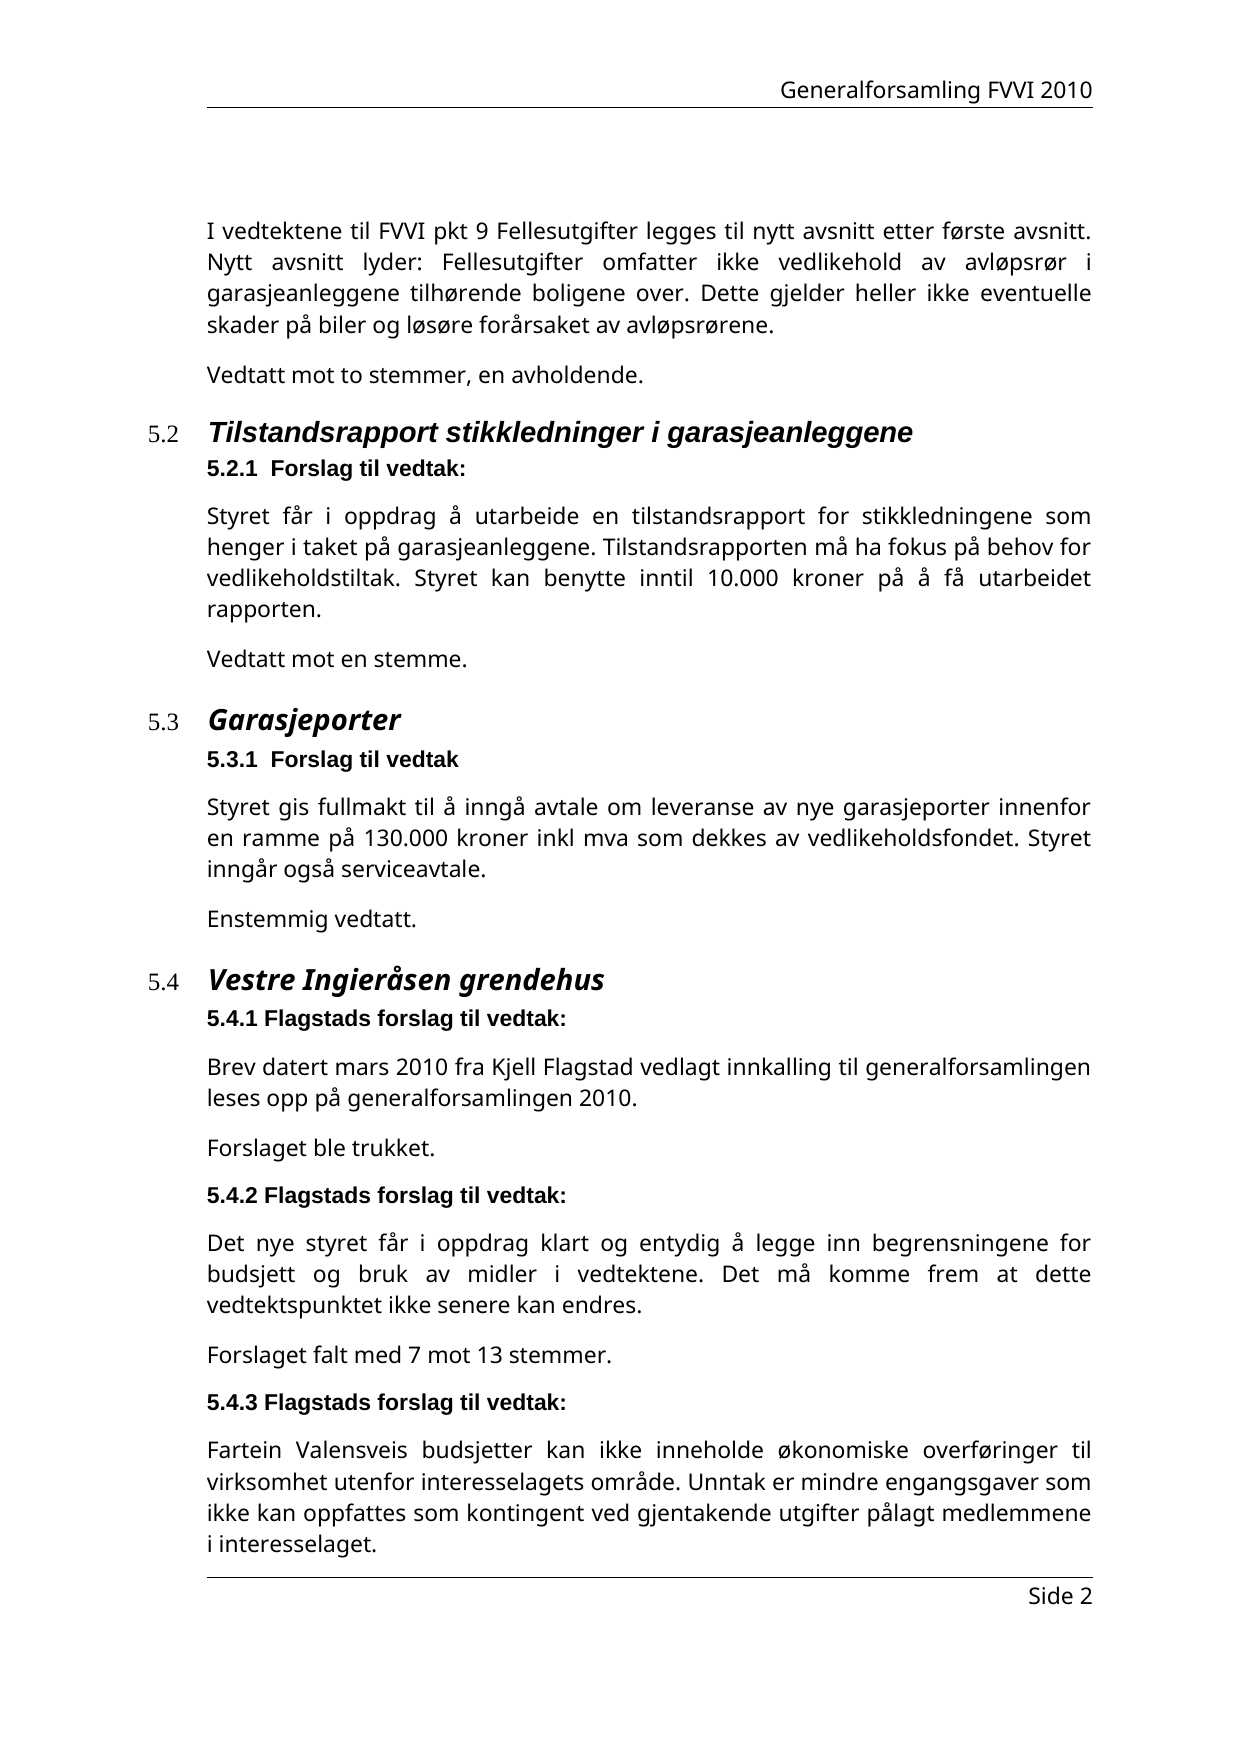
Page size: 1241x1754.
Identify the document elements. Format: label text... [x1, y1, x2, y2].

text Det nye styret får i oppdrag klart og entydig å legge inn begrensningene for budsjett og bruk av midler i vedtektene. Det må komme frem at dette vedtektspunktet ikke senere kan endres. [207, 1227, 1093, 1321]
subtitle Tilstandsrapport stikkledninger i garasjeanleggene [148, 415, 1093, 448]
text 5.3.1 Forslag til vedtak [207, 746, 1093, 772]
text Vedtatt mot en stemme. [207, 643, 1093, 675]
text Fartein Valensveis budsjetter kan ikke inneholde økonomiske overføringer til virksomhet utenfor interesselagets område. Unntak er mindre engangsgaver som ikke kan oppfattes som kontingent ved gjentakende utgifter pålagt medlemmene i interesselaget. [207, 1434, 1093, 1559]
text I vedtektene til FVVI pkt 9 Fellesutgifter legges til nytt avsnitt etter første avsnitt. Nytt avsnitt lyder: Fellesutgifter omfatter ikke vedlikehold av avløpsrør i garasjeanleggene tilhørende boligene over. Dette gjelder heller ikke eventuelle skader på biler og løsøre forårsaket av avløpsrørene. [207, 215, 1093, 340]
text Forslaget falt med 7 mot 13 stemmer. [207, 1339, 1093, 1371]
text Styret får i oppdrag å utarbeide en tilstandsrapport for stikkledningene som henger i taket på garasjeanleggene. Tilstandsrapporten må ha fokus på behov for vedlikeholdstiltak. Styret kan benytte inntil 10.000 kroner på å få utarbeidet rapporten. [207, 500, 1093, 625]
text 5.4.1 Flagstads forslag til vedtak: [207, 1005, 1093, 1032]
text 5.4.2 Flagstads forslag til vedtak: [207, 1182, 1093, 1208]
text 5.2.1 Forslag til vedtak: [207, 454, 1093, 481]
text Brev datert mars 2010 fra Kjell Flagstad vedlagt innkalling til generalforsamlingen leses opp på generalforsamlingen 2010. [207, 1051, 1093, 1113]
subtitle Vestre Ingieråsen grendehus [148, 959, 1093, 999]
text Styret gis fullmakt til å inngå avtale om leveranse av nye garasjeporter innenfor en ramme på 130.000 kroner inkl mva som dekkes av vedlikeholdsfondet. Styret inngår også serviceavtale. [207, 791, 1093, 884]
text Enstemmig vedtatt. [207, 903, 1093, 934]
subtitle Garasjeporter [148, 700, 1093, 739]
text 5.4.3 Flagstads forslag til vedtak: [207, 1389, 1093, 1416]
text Forslaget ble trukket. [207, 1132, 1093, 1163]
text Vedtatt mot to stemmer, en avholdende. [207, 358, 1093, 390]
